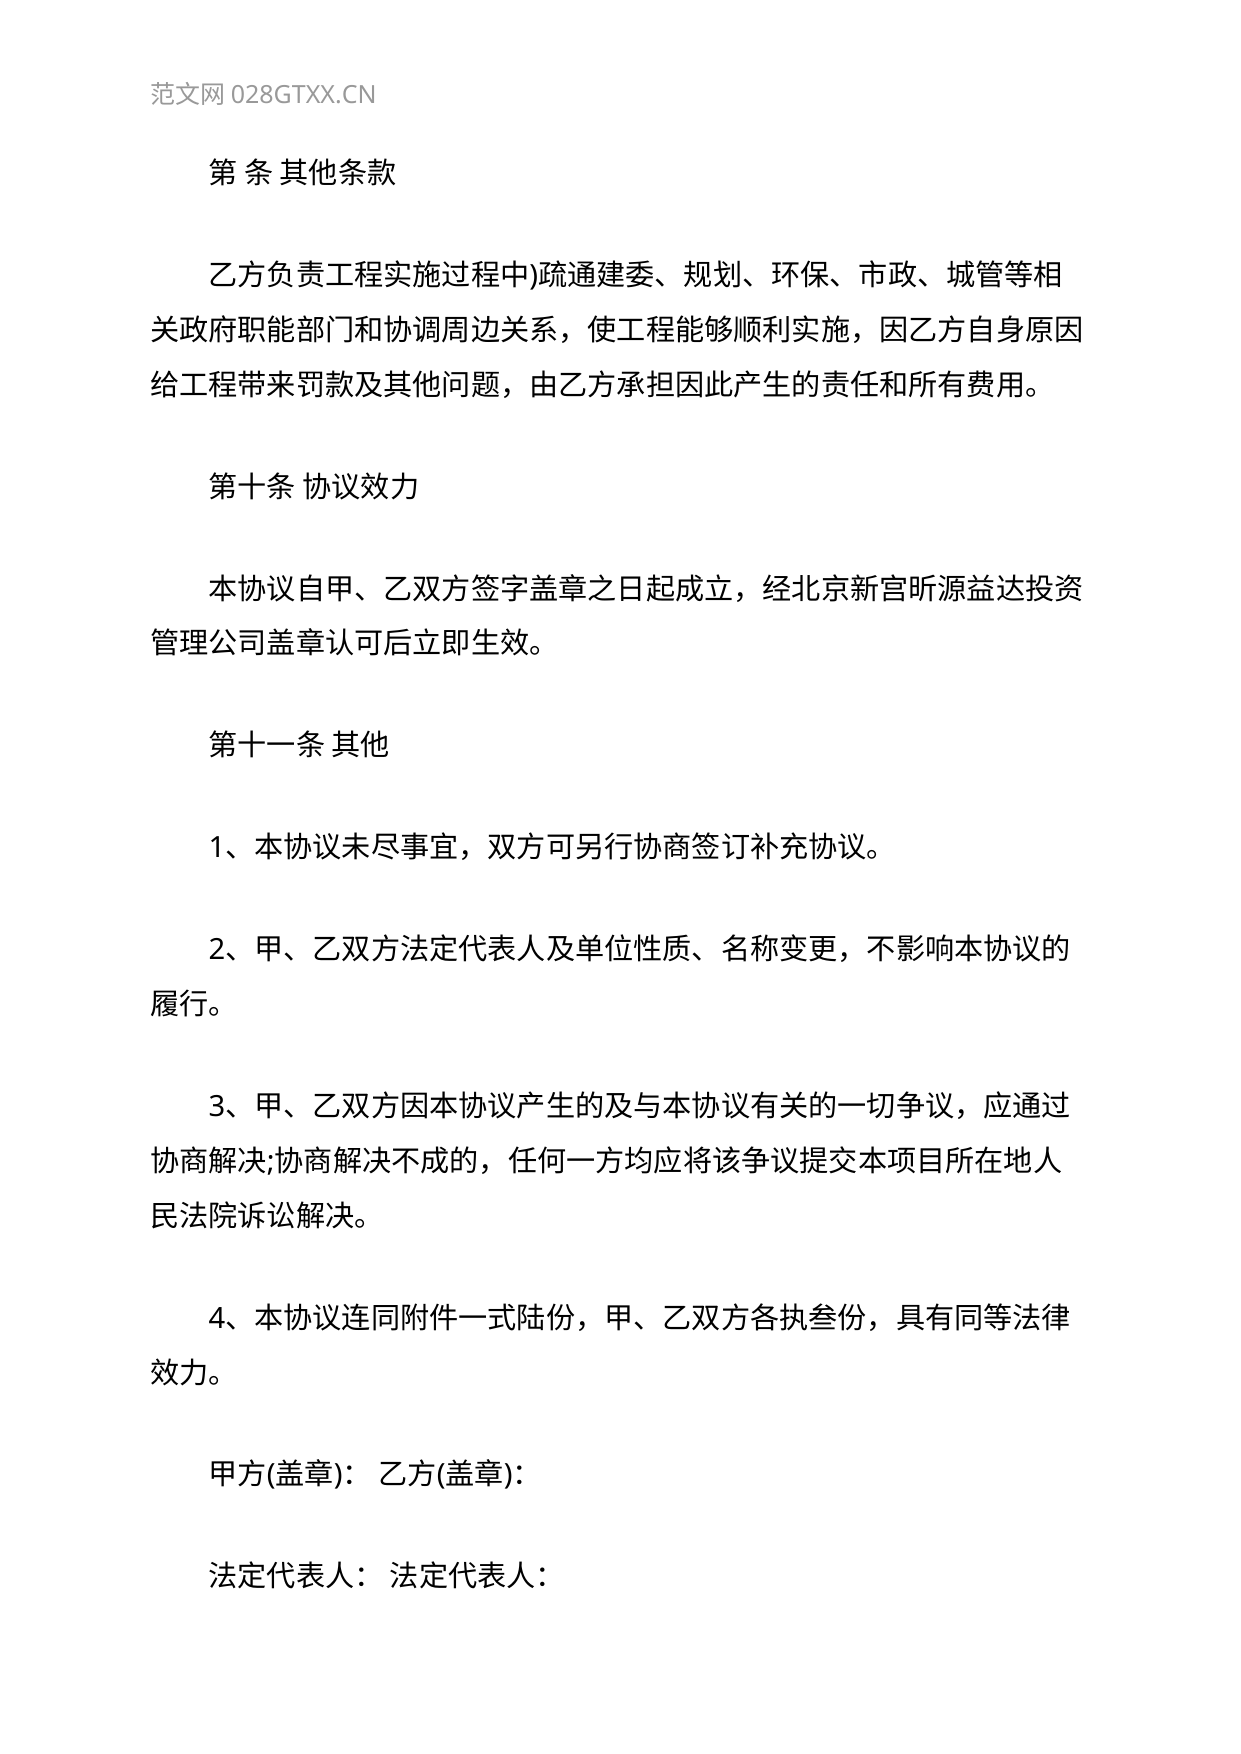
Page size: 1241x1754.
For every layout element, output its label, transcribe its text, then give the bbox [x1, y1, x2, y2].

text 2、甲、乙双方法定代表人及单位性质、名称变更，不影响本协议的履行。 [150, 926, 1090, 1023]
text 甲方(盖章)： 乙方(盖章)： [150, 1451, 1090, 1493]
text 法定代表人： 法定代表人： [150, 1553, 1090, 1595]
text 乙方负责工程实施过程中)疏通建委、规划、环保、市政、城管等相关政府职能部门和协调周边关系，使工程能够顺利实施，因乙方自身原因给工程带来罚款及其他问题，由乙方承担因此产生的责任和所有费用。 [150, 252, 1090, 404]
text 本协议自甲、乙双方签字盖章之日起成立，经北京新宫昕源益达投资管理公司盖章认可后立即生效。 [150, 565, 1090, 662]
text 第十一条 其他 [150, 722, 1090, 764]
text 3、甲、乙双方因本协议产生的及与本协议有关的一切争议，应通过协商解决;协商解决不成的，任何一方均应将该争议提交本项目所在地人民法院诉讼解决。 [150, 1082, 1090, 1235]
text 4、本协议连同附件一式陆份，甲、乙双方各执叁份，具有同等法律效力。 [150, 1294, 1090, 1391]
text 第十条 协议效力 [150, 463, 1090, 506]
text 第 条 其他条款 [150, 150, 1090, 192]
text 1、本协议未尽事宜，双方可另行协商签订补充协议。 [150, 824, 1090, 866]
